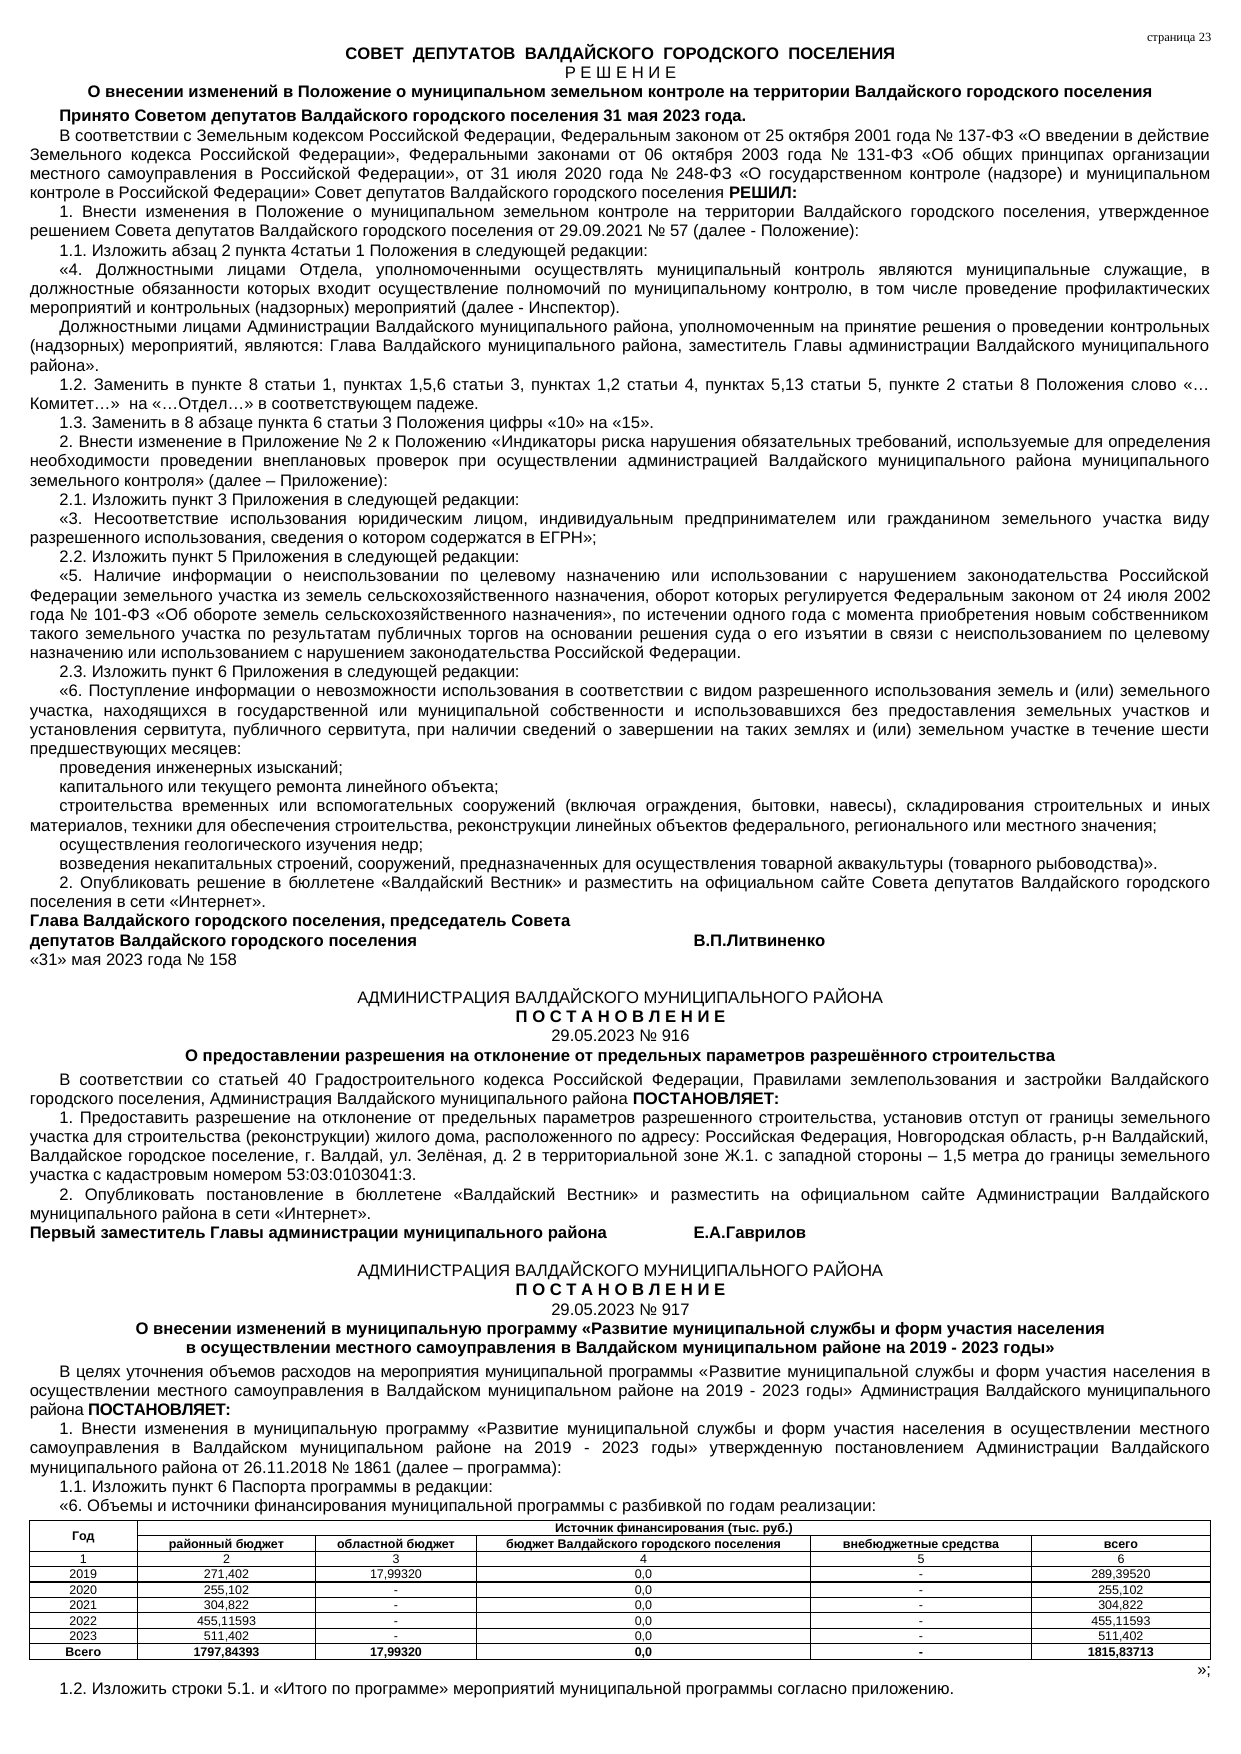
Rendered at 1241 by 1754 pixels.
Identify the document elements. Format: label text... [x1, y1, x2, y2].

text капитального или текущего ремонта линейного объекта; [29, 777, 1211, 796]
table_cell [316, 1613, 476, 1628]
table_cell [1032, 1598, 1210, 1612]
subtitle П О С Т А Н О В Л Е Н И Е [29, 1280, 1211, 1299]
text Глава Валдайского городского поселения, председатель Совета [29, 911, 1211, 930]
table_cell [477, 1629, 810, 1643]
text 2.1. Изложить пункт 3 Приложения в следующей редакции: [29, 489, 1211, 509]
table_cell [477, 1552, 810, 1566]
text В целях уточнения объемов расходов на мероприятия муниципальной программы «Развитие муниципальной службы и форм участия населения в осуществлении местного самоуправления в Валдайском муниципальном районе на 2019 - 2023 годы» Администрация Валдайского муниципального района ПОСТАНОВЛЯЕТ: [29, 1362, 1211, 1419]
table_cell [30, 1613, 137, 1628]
text Первый заместитель Главы администрации муниципального района Е.А.Гаврилов [29, 1223, 1211, 1242]
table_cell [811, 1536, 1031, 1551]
text 1. Внести изменения в Положение о муниципальном земельном контроле на территории Валдайского городского поселения, утвержденное решением Совета депутатов Валдайского городского поселения от 29.09.2021 № 57 (далее - Положение): [29, 202, 1211, 240]
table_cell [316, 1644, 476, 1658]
subtitle П О С Т А Н О В Л Е Н И Е [29, 1007, 1211, 1026]
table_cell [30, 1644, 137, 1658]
text депутатов Валдайского городского поселения В.П.Литвиненко [29, 930, 1211, 949]
text «3. Несоответствие использования юридическим лицом, индивидуальным предпринимателем или гражданином земельного участка виду разрешенного использования, сведения о котором содержатся в ЕГРН»; [29, 509, 1211, 547]
text О предоставлении разрешения на отклонение от предельных параметров разрешённого строительства [29, 1045, 1211, 1064]
text В соответствии со статьей 40 Градостроительного кодекса Российской Федерации, Правилами землепользования и застройки Валдайского городского поселения, Администрация Валдайского муниципального района ПОСТАНОВЛЯЕТ: [29, 1069, 1211, 1108]
text 1.2. Изложить строки 5.1. и «Итого по программе» мероприятий муниципальной программы согласно приложению. [29, 1679, 1211, 1698]
text «31» мая 2023 года № 158 [29, 949, 1211, 969]
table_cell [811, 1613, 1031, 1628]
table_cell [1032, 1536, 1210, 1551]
text «6. Объемы и источники финансирования муниципальной программы с разбивкой по годам реализации: [29, 1496, 1211, 1515]
subtitle АДМИНИСТРАЦИЯ ВАЛДАЙСКОГО МУНИЦИПАЛЬНОГО РАЙОНА [29, 988, 1211, 1007]
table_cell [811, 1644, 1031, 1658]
text «6. Поступление информации о невозможности использования в соответствии с видом разрешенного использования земель и (или) земельного участка, находящихся в государственной или муниципальной собственности и использовавшихся без предоставления земельных участков и установления сервитута, публичного сервитута, при наличии сведений о завершении на таких землях и (или) земельном участке в течение шести предшествующих месяцев: [29, 681, 1211, 758]
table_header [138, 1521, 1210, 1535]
text строительства временных или вспомогательных сооружений (включая ограждения, бытовки, навесы), складирования строительных и иных материалов, техники для обеспечения строительства, реконструкции линейных объектов федерального, регионального или местного значения; [29, 796, 1211, 834]
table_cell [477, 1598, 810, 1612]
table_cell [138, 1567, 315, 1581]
text О внесении изменений в муниципальную программу «Развитие муниципальной службы и форм участия населения [29, 1318, 1211, 1338]
text О внесении изменений в Положение о муниципальном земельном контроле на территории Валдайского городского поселения [29, 82, 1211, 101]
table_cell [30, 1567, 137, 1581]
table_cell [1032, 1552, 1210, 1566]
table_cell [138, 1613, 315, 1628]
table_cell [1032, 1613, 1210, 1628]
text 1.3. Заменить в 8 абзаце пункта 6 статьи 3 Положения цифры «10» на «15». [29, 413, 1211, 432]
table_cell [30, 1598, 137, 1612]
text Р Е Ш Е Н И Е [29, 63, 1211, 82]
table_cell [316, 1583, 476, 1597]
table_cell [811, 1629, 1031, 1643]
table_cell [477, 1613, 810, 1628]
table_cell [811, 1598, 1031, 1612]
text 1.1. Изложить пункт 6 Паспорта программы в редакции: [29, 1477, 1211, 1496]
text осуществления геологического изучения недр; [29, 834, 1211, 854]
text «4. Должностными лицами Отдела, уполномоченными осуществлять муниципальный контроль являются муниципальные служащие, в должностные обязанности которых входит осуществление полномочий по муниципальному контролю, в том числе проведение профилактических мероприятий и контрольных (надзорных) мероприятий (далее - Инспектор). [29, 259, 1211, 317]
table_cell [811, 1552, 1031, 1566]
text В соответствии с Земельным кодексом Российской Федерации, Федеральным законом от 25 октября 2001 года № 137-ФЗ «О введении в действие Земельного кодекса Российской Федерации», Федеральными законами от 06 октября 2003 года № 131-ФЗ «Об общих принципах организации местного самоуправления в Российской Федерации», от 31 июля 2020 года № 248-ФЗ «О государственном контроле (надзоре) и муниципальном контроле в Российской Федерации» Совет депутатов Валдайского городского поселения РЕШИЛ: [29, 125, 1211, 202]
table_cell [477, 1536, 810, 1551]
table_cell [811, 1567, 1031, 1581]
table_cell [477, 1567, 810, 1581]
text 29.05.2023 № 917 [29, 1299, 1211, 1318]
text Должностными лицами Администрации Валдайского муниципального района, уполномоченным на принятие решения о проведении контрольных (надзорных) мероприятий, являются: Глава Валдайского муниципального района, заместитель Главы администрации Валдайского муниципального района». [29, 317, 1211, 374]
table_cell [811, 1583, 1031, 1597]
title 2. Внести изменение в Приложение № 2 к Положению «Индикаторы риска нарушения обязательных требований, используемые для определения необходимости проведении внеплановых проверок при осуществлении администрацией Валдайского муниципального района муниципального земельного контроля» (далее – Приложение): [29, 432, 1211, 489]
text 29.05.2023 № 916 [29, 1026, 1211, 1045]
text в осуществлении местного самоуправления в Валдайском муниципальном районе на 2019 - 2023 годы» [29, 1338, 1211, 1357]
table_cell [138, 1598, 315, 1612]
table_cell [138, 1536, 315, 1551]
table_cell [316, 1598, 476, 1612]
text 1.1. Изложить абзац 2 пункта 4статьи 1 Положения в следующей редакции: [29, 240, 1211, 259]
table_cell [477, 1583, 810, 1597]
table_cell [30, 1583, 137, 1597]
text проведения инженерных изысканий; [29, 758, 1211, 777]
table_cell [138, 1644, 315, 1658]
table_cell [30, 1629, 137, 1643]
text »; [29, 1660, 1211, 1679]
text 1.2. Заменить в пункте 8 статьи 1, пунктах 1,5,6 статьи 3, пунктах 1,2 статьи 4, пунктах 5,13 статьи 5, пункте 2 статьи 8 Положения слово «…Комитет…» на «…Отдел…» в соответствующем падеже. [29, 374, 1211, 413]
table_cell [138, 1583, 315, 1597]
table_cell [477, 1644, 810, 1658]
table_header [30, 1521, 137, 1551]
text 2.2. Изложить пункт 5 Приложения в следующей редакции: [29, 547, 1211, 566]
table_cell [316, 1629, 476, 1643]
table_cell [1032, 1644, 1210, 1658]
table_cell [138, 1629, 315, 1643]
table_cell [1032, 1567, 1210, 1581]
text 2. Опубликовать решение в бюллетене «Валдайский Вестник» и разместить на официальном сайте Совета депутатов Валдайского городского поселения в сети «Интернет». [29, 873, 1211, 911]
text 2.3. Изложить пункт 6 Приложения в следующей редакции: [29, 662, 1211, 681]
text СОВЕТ ДЕПУТАТОВ ВАЛДАЙСКОГО ГОРОДСКОГО ПОСЕЛЕНИЯ [29, 44, 1211, 63]
subtitle АДМИНИСТРАЦИЯ ВАЛДАЙСКОГО МУНИЦИПАЛЬНОГО РАЙОНА [29, 1261, 1211, 1280]
text 1. Предоставить разрешение на отклонение от предельных параметров разрешенного строительства, установив отступ от границы земельного участка для строительства (реконструкции) жилого дома, расположенного по адресу: Российская Федерация, Новгородская область, р-н Валдайский, Валдайское городское поселение, г. Валдай, ул. Зелёная, д. 2 в территориальной зоне Ж.1. с западной стороны – 1,5 метра до границы земельного участка с кадастровым номером 53:03:0103041:3. [29, 1108, 1211, 1184]
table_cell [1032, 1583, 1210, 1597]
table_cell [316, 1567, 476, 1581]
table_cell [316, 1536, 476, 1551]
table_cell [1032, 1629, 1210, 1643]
text возведения некапитальных строений, сооружений, предназначенных для осуществления товарной аквакультуры (товарного рыбоводства)». [29, 854, 1211, 873]
list 2. Опубликовать постановление в бюллетене «Валдайский Вестник» и разместить на официальном сайте Администрации Валдайского муниципального района в сети «Интернет». [29, 1184, 1211, 1223]
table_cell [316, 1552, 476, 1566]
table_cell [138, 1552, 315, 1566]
text 1. Внести изменения в муниципальную программу «Развитие муниципальной службы и форм участия населения в осуществлении местного самоуправления в Валдайском муниципальном районе на 2019 - 2023 годы» утвержденную постановлением Администрации Валдайского муниципального района от 26.11.2018 № 1861 (далее – программа): [29, 1419, 1211, 1477]
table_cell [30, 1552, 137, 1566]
text Принято Советом депутатов Валдайского городского поселения 31 мая 2023 года. [29, 106, 1211, 125]
text «5. Наличие информации о неиспользовании по целевому назначению или использовании с нарушением законодательства Российской Федерации земельного участка из земель сельскохозяйственного назначения, оборот которых регулируется Федеральным законом от 24 июля 2002 года № 101-ФЗ «Об обороте земель сельскохозяйственного назначения», по истечении одного года с момента приобретения новым собственником такого земельного участка по результатам публичных торгов на основании решения суда о его изъятии в связи с неиспользованием по целевому назначению или использованием с нарушением законодательства Российской Федерации. [29, 566, 1211, 662]
